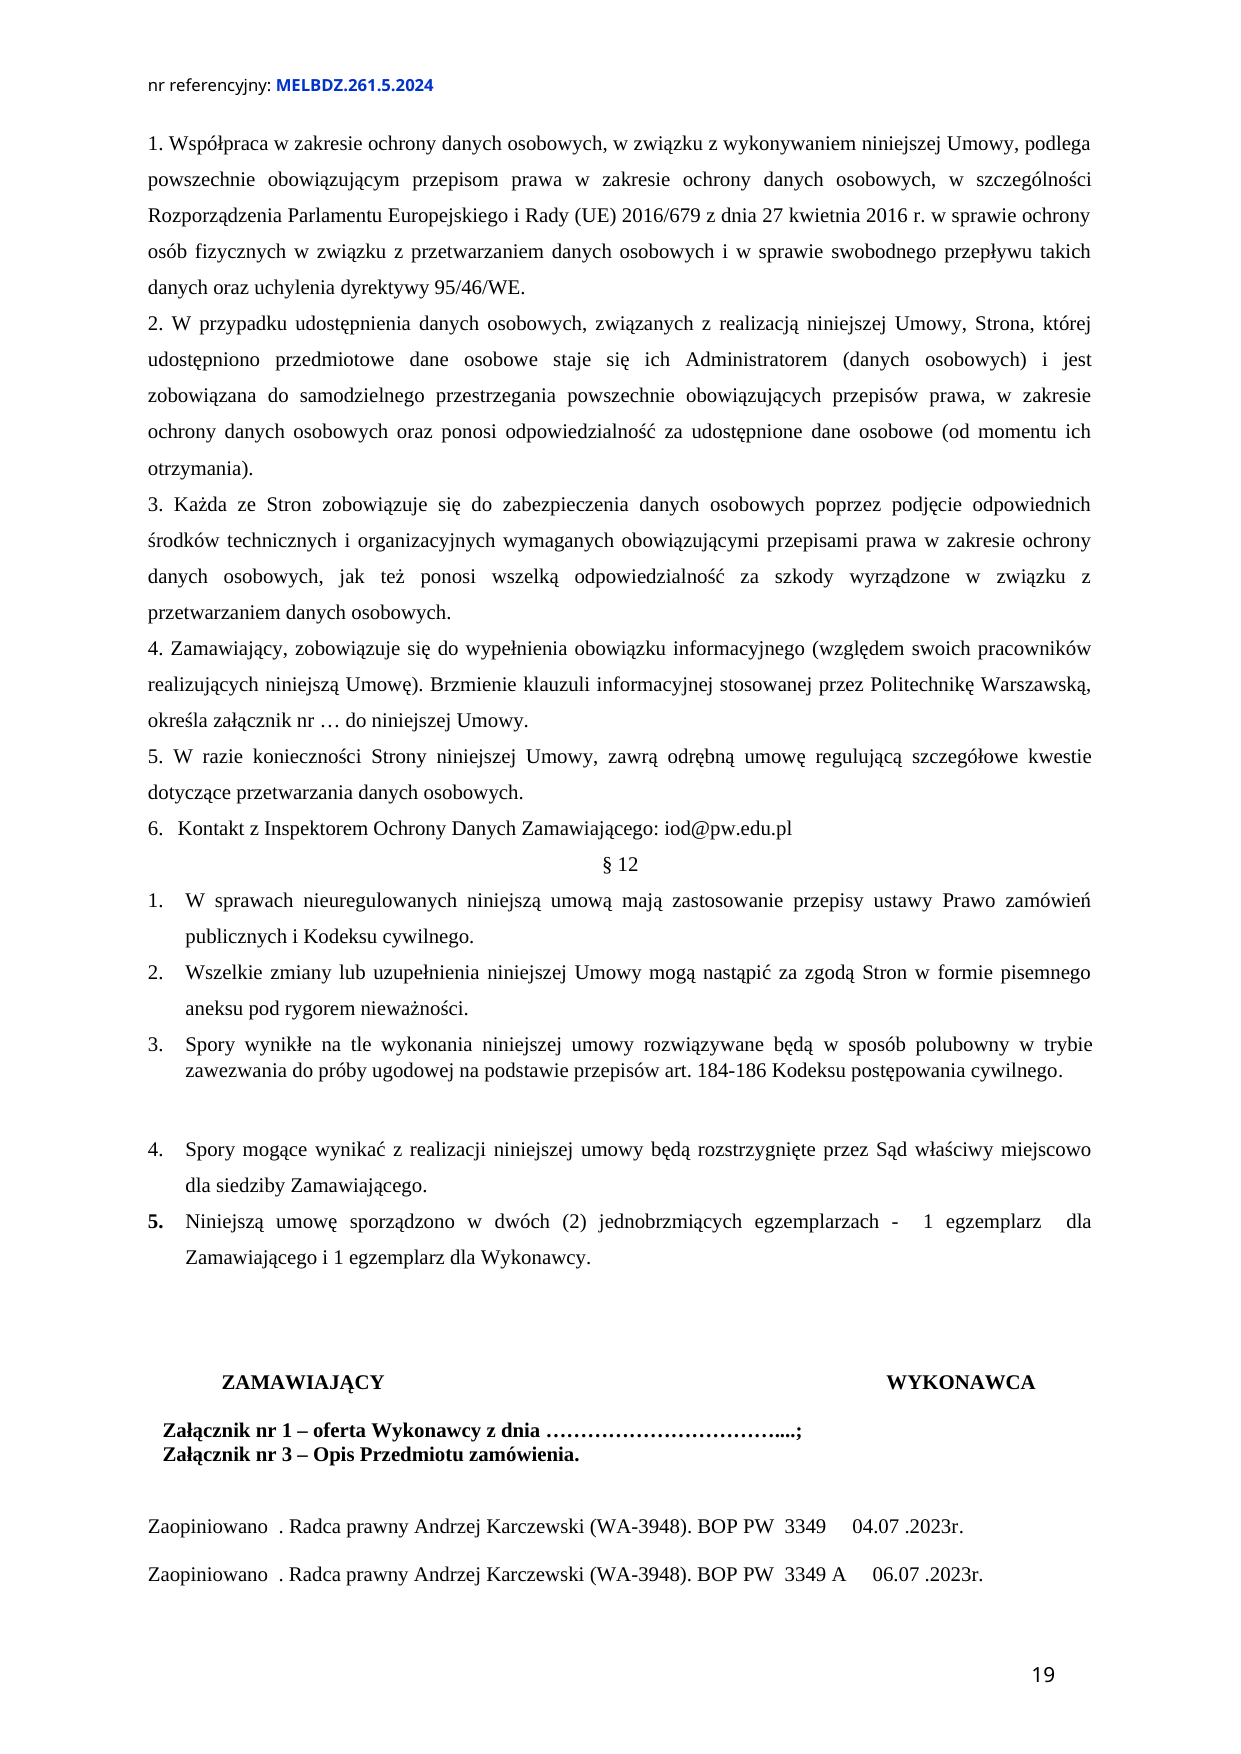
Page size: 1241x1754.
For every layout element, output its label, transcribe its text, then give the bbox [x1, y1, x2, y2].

list Spory mogące wynikać z realizacji niniejszej umowy będą rozstrzygnięte przez Sąd właściwy miejscowo dla siedziby Zamawiającego. [148, 1137, 1092, 1197]
list Wszelkie zmiany lub uzupełnienia niniejszej Umowy mogą nastąpić za zgodą Stron w formie pisemnego aneksu pod rygorem nieważności. [148, 960, 1092, 1020]
text 4. Zamawiający, zobowiązuje się do wypełnienia obowiązku informacyjnego (względem swoich pracowników realizujących niniejszą Umowę). Brzmienie klauzuli informacyjnej stosowanej przez Politechnikę Warszawską, określa załącznik nr … do niniejszej Umowy. [148, 636, 1092, 732]
text Załącznik nr 3 – Opis Przedmiotu zamówienia. [148, 1442, 1092, 1466]
text Załącznik nr 1 – oferta Wykonawcy z dnia ……………………………....; [148, 1418, 1092, 1442]
text Zaopiniowano . Radca prawny Andrzej Karczewski (WA-3948). BOP PW 3349 04.07 .2023r. [148, 1514, 1092, 1538]
list W sprawach nieuregulowanych niniejszą umową mają zastosowanie przepisy ustawy Prawo zamówień publicznych i Kodeksu cywilnego. [148, 888, 1092, 948]
text 5. W razie konieczności Strony niniejszej Umowy, zawrą odrębną umowę regulującą szczegółowe kwestie dotyczące przetwarzania danych osobowych. [148, 744, 1092, 804]
text § 12 [148, 852, 1092, 876]
text Zaopiniowano . Radca prawny Andrzej Karczewski (WA-3948). BOP PW 3349 A 06.07 .2023r. [148, 1562, 1092, 1586]
text 3. Każda ze Stron zobowiązuje się do zabezpieczenia danych osobowych poprzez podjęcie odpowiednich środków technicznych i organizacyjnych wymaganych obowiązującymi przepisami prawa w zakresie ochrony danych osobowych, jak też ponosi wszelką odpowiedzialność za szkody wyrządzone w związku z przetwarzaniem danych osobowych. [148, 491, 1092, 624]
list Niniejszą umowę sporządzono w dwóch (2) jednobrzmiących egzemplarzach - 1 egzemplarz dla Zamawiającego i 1 egzemplarz dla Wykonawcy. [148, 1209, 1092, 1269]
text 2. W przypadku udostępnienia danych osobowych, związanych z realizacją niniejszej Umowy, Strona, której udostępniono przedmiotowe dane osobowe staje się ich Administratorem (danych osobowych) i jest zobowiązana do samodzielnego przestrzegania powszechnie obowiązujących przepisów prawa, w zakresie ochrony danych osobowych oraz ponosi odpowiedzialność za udostępnione dane osobowe (od momentu ich otrzymania). [148, 311, 1092, 479]
list Spory wynikłe na tle wykonania niniejszej umowy rozwiązywane będą w sposób polubowny w trybie zawezwania do próby ugodowej na podstawie przepisów art. 184-186 Kodeksu postępowania cywilnego. [148, 1032, 1092, 1082]
list Kontakt z Inspektorem Ochrony Danych Zamawiającego: iod@pw.edu.pl [148, 816, 1092, 840]
text ZAMAWIAJĄCY WYKONAWCA [148, 1369, 1092, 1394]
text 1. Współpraca w zakresie ochrony danych osobowych, w związku z wykonywaniem niniejszej Umowy, podlega powszechnie obowiązującym przepisom prawa w zakresie ochrony danych osobowych, w szczególności Rozporządzenia Parlamentu Europejskiego i Rady (UE) 2016/679 z dnia 27 kwietnia 2016 r. w sprawie ochrony osób fizycznych w związku z przetwarzaniem danych osobowych i w sprawie swobodnego przepływu takich danych oraz uchylenia dyrektywy 95/46/WE. [148, 131, 1092, 299]
